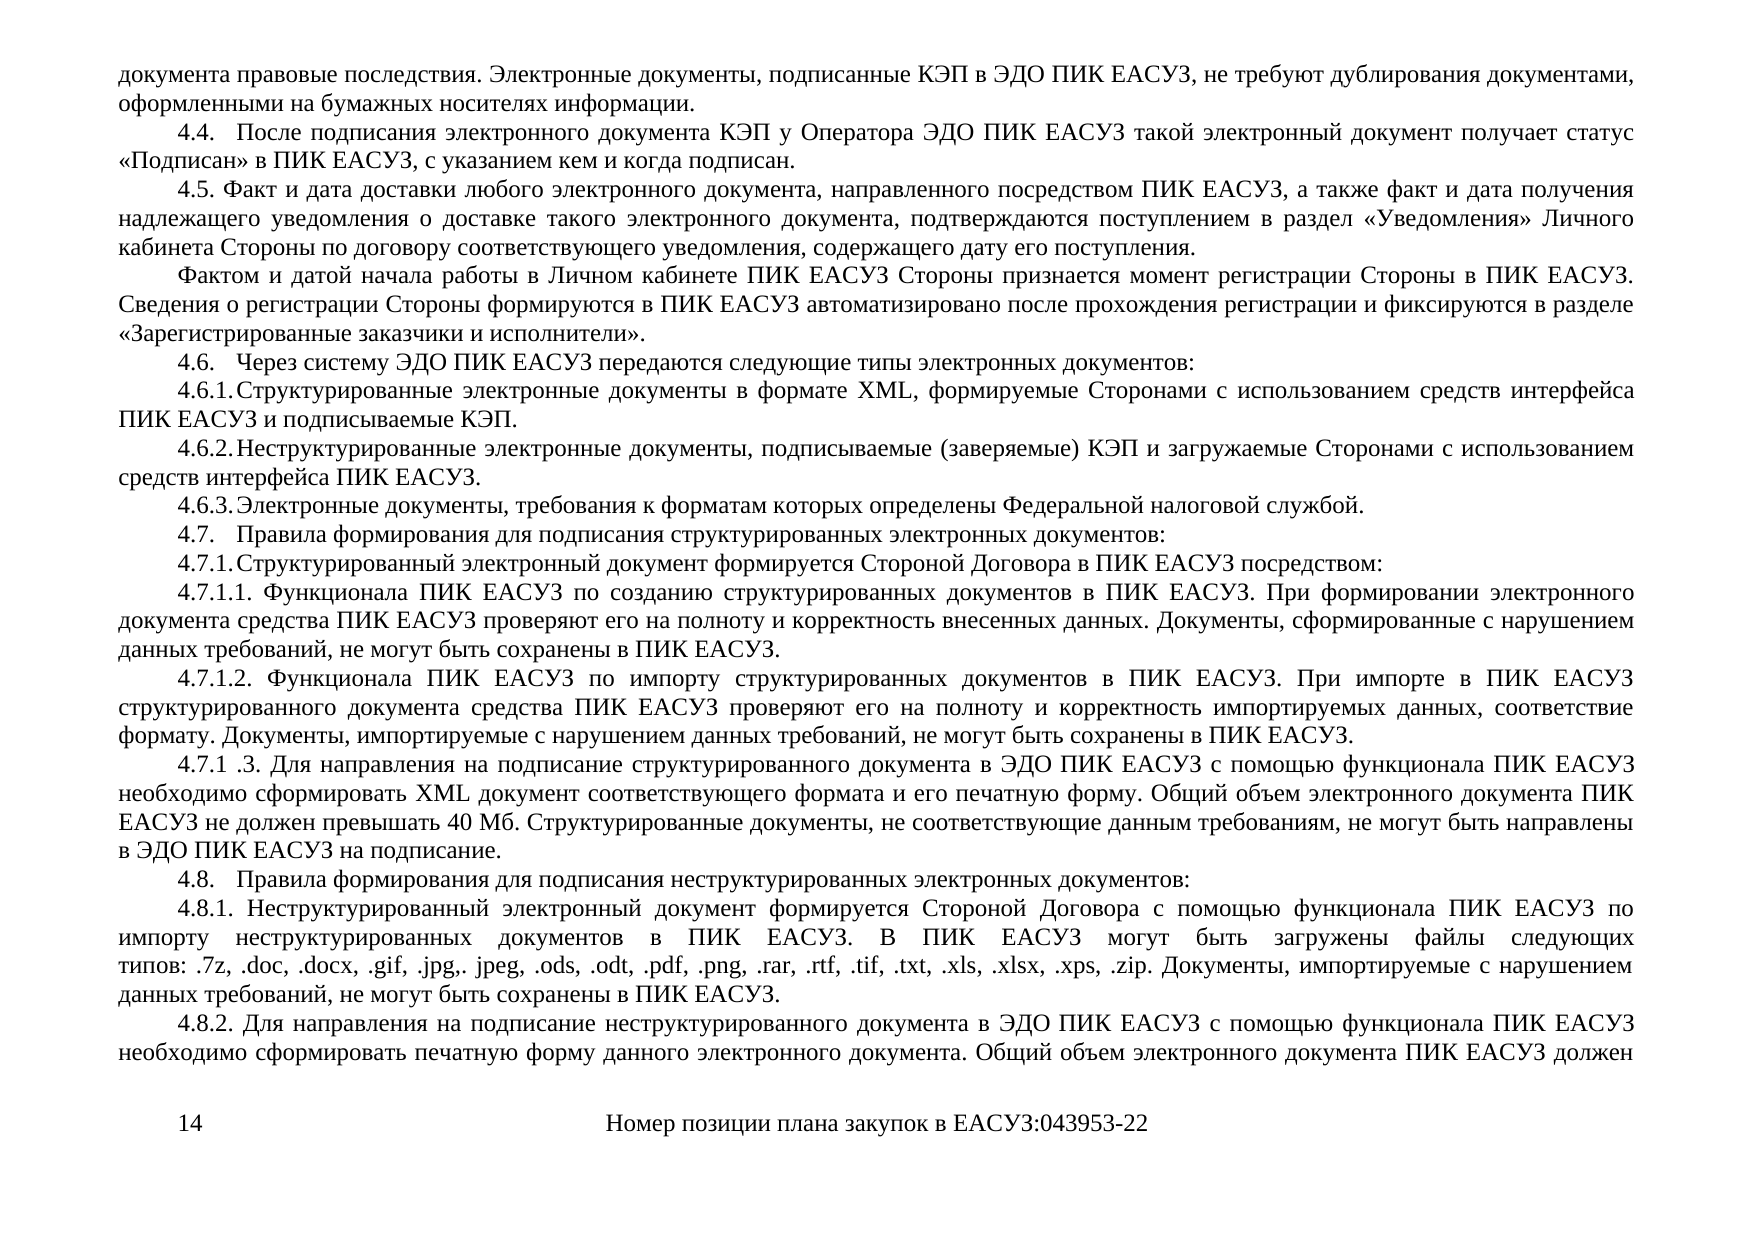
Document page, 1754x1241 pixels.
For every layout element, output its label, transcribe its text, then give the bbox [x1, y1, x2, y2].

list 4.5. Факт и дата доставки любого электронного документа, направленного посредством ПИК ЕАСУЗ, а также факт и дата получения надлежащего уведомления о доставке такого электронного документа, подтверждаются поступлением в раздел «Уведомления» Личного кабинета Стороны по договору соответствующего уведомления, содержащего дату его поступления. [118, 174, 1636, 260]
list Фактом и датой начала работы в Личном кабинете ПИК ЕАСУЗ Стороны признается момент регистрации Стороны в ПИК ЕАСУЗ. Сведения о регистрации Стороны формируются в ПИК ЕАСУЗ автоматизировано после прохождения регистрации и фиксируются в разделе «Зарегистрированные заказчики и исполнители». [118, 260, 1636, 347]
list 4.4. После подписания электронного документа КЭП у Оператора ЭДО ПИК ЕАСУЗ такой электронный документ получает статус «Подписан» в ПИК ЕАСУЗ, с указанием кем и когда подписан. [118, 117, 1636, 174]
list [118, 59, 1636, 117]
list 4.7.1.1. Функционала ПИК ЕАСУЗ по созданию структурированных документов в ПИК ЕАСУЗ. При формировании электронного документа средства ПИК ЕАСУЗ проверяют его на полноту и корректность внесенных данных. Документы, сформированные с нарушением данных требований, не могут быть сохранены в ПИК ЕАСУЗ. [118, 577, 1636, 663]
list 4.7.1 .3. Для направления на подписание структурированного документа в ЭДО ПИК ЕАСУЗ с помощью функционала ПИК ЕАСУЗ необходимо сформировать XML документ соответствующего формата и его печатную форму. Общий объем электронного документа ПИК ЕАСУЗ не должен превышать 40 Мб. Структурированные документы, не соответствующие данным требованиям, не могут быть направлены в ЭДО ПИК ЕАСУЗ на подписание. [118, 749, 1636, 864]
list 4.7.1.2. Функционала ПИК ЕАСУЗ по импорту структурированных документов в ПИК ЕАСУЗ. При импорте в ПИК ЕАСУЗ структурированного документа средства ПИК ЕАСУЗ проверяют его на полноту и корректность импортируемых данных, соответствие формату. Документы, импортируемые с нарушением данных требований, не могут быть сохранены в ПИК ЕАСУЗ. [118, 663, 1636, 749]
list 4.7.1. Структурированный электронный документ формируется Стороной Договора в ПИК ЕАСУЗ посредством: [118, 548, 1636, 577]
list 4.6. Через систему ЭДО ПИК ЕАСУЗ передаются следующие типы электронных документов: [118, 347, 1636, 375]
list 4.6.3. Электронные документы, требования к форматам которых определены Федеральной налоговой службой. [118, 490, 1636, 519]
list 4.7. Правила формирования для подписания структурированных электронных документов: [118, 519, 1636, 548]
list 4.6.1. Структурированные электронные документы в формате XML, формируемые Сторонами с использованием средств интерфейса ПИК ЕАСУЗ и подписываемые КЭП. [118, 375, 1636, 433]
list 4.6.2. Неструктурированные электронные документы, подписываемые (заверяемые) КЭП и загружаемые Сторонами с использованием средств интерфейса ПИК ЕАСУЗ. [118, 433, 1636, 490]
list 4.8.1. Неструктурированный электронный документ формируется Стороной Договора с помощью функционала ПИК ЕАСУЗ по импорту неструктурированных документов в ПИК ЕАСУЗ. В ПИК ЕАСУЗ могут быть загружены файлы следующих типов: .7z, .doc, .docx, .gif, .jpg,. jpeg, .ods, .odt, .pdf, .png, .rar, .rtf, .tif, .txt, .xls, .xlsx, .xps, .zip. Документы, импортируемые с нарушением данных требований, не могут быть сохранены в ПИК ЕАСУЗ. [118, 893, 1636, 1008]
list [118, 1008, 1636, 1065]
list 4.8. Правила формирования для подписания неструктурированных электронных документов: [118, 864, 1636, 893]
